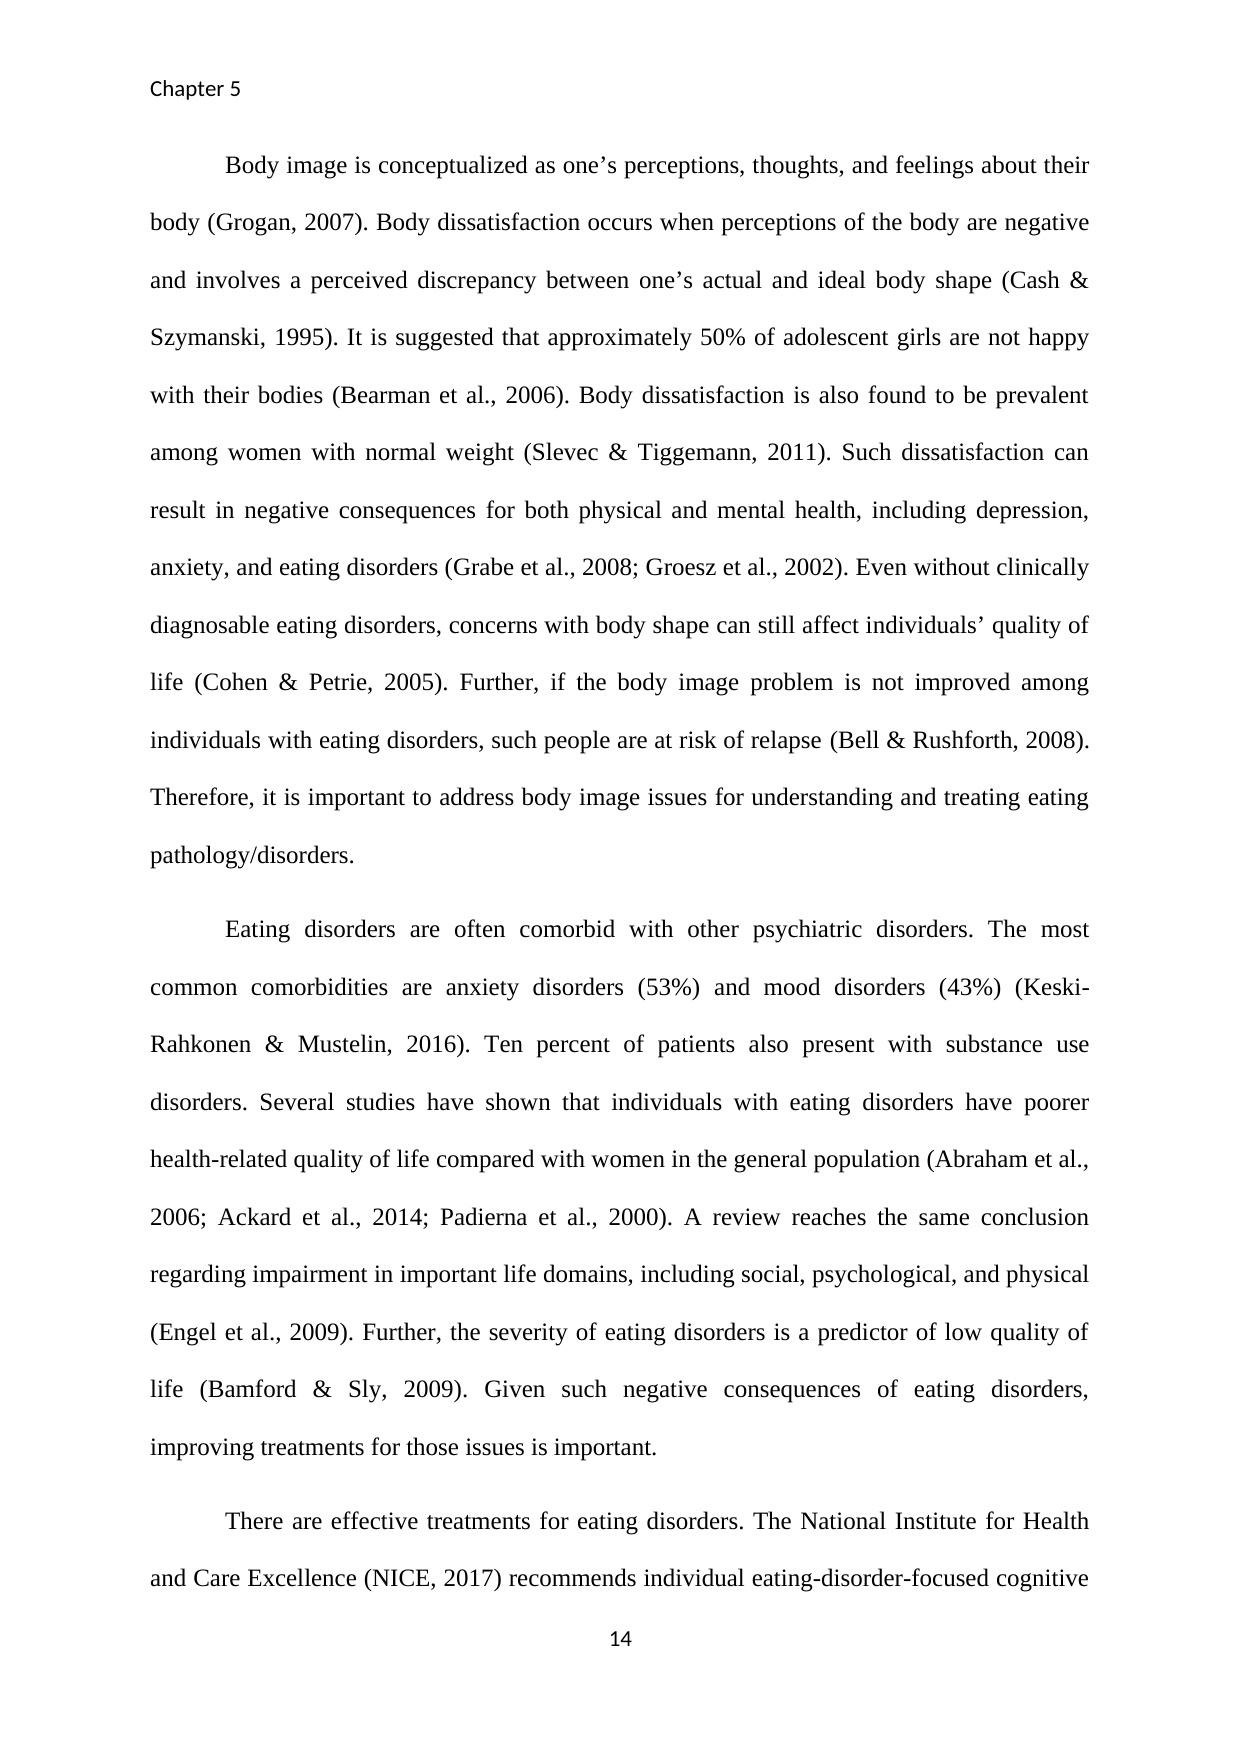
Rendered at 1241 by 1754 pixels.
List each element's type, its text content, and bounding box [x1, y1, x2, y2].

text Body image is conceptualized as one’s perceptions, thoughts, and feelings about their body (Grogan, 2007). Body dissatisfaction occurs when perceptions of the body are negative and involves a perceived discrepancy between one’s actual and ideal body shape (Cash & Szymanski, 1995). It is suggested that approximately 50% of adolescent girls are not happy with their bodies (Bearman et al., 2006). Body dissatisfaction is also found to be prevalent among women with normal weight (Slevec & Tiggemann, 2011). Such dissatisfaction can result in negative consequences for both physical and mental health, including depression, anxiety, and eating disorders (Grabe et al., 2008; Groesz et al., 2002). Even without clinically diagnosable eating disorders, concerns with body shape can still affect individuals’ quality of life (Cohen & Petrie, 2005). Further, if the body image problem is not improved among individuals with eating disorders, such people are at risk of relapse (Bell & Rushforth, 2008). Therefore, it is important to address body image issues for understanding and treating eating pathology/disorders. [150, 150, 1090, 869]
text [150, 1506, 1090, 1592]
text Eating disorders are often comorbid with other psychiatric disorders. The most common comorbidities are anxiety disorders (53%) and mood disorders (43%) (Keski-Rahkonen & Mustelin, 2016). Ten percent of patients also present with substance use disorders. Several studies have shown that individuals with eating disorders have poorer health-related quality of life compared with women in the general population (Abraham et al., 2006; Ackard et al., 2014; Padierna et al., 2000). A review reaches the same conclusion regarding impairment in important life domains, including social, psychological, and physical (Engel et al., 2009). Further, the severity of eating disorders is a predictor of low quality of life (Bamford & Sly, 2009). Given such negative consequences of eating disorders, improving treatments for those issues is important. [150, 914, 1090, 1460]
